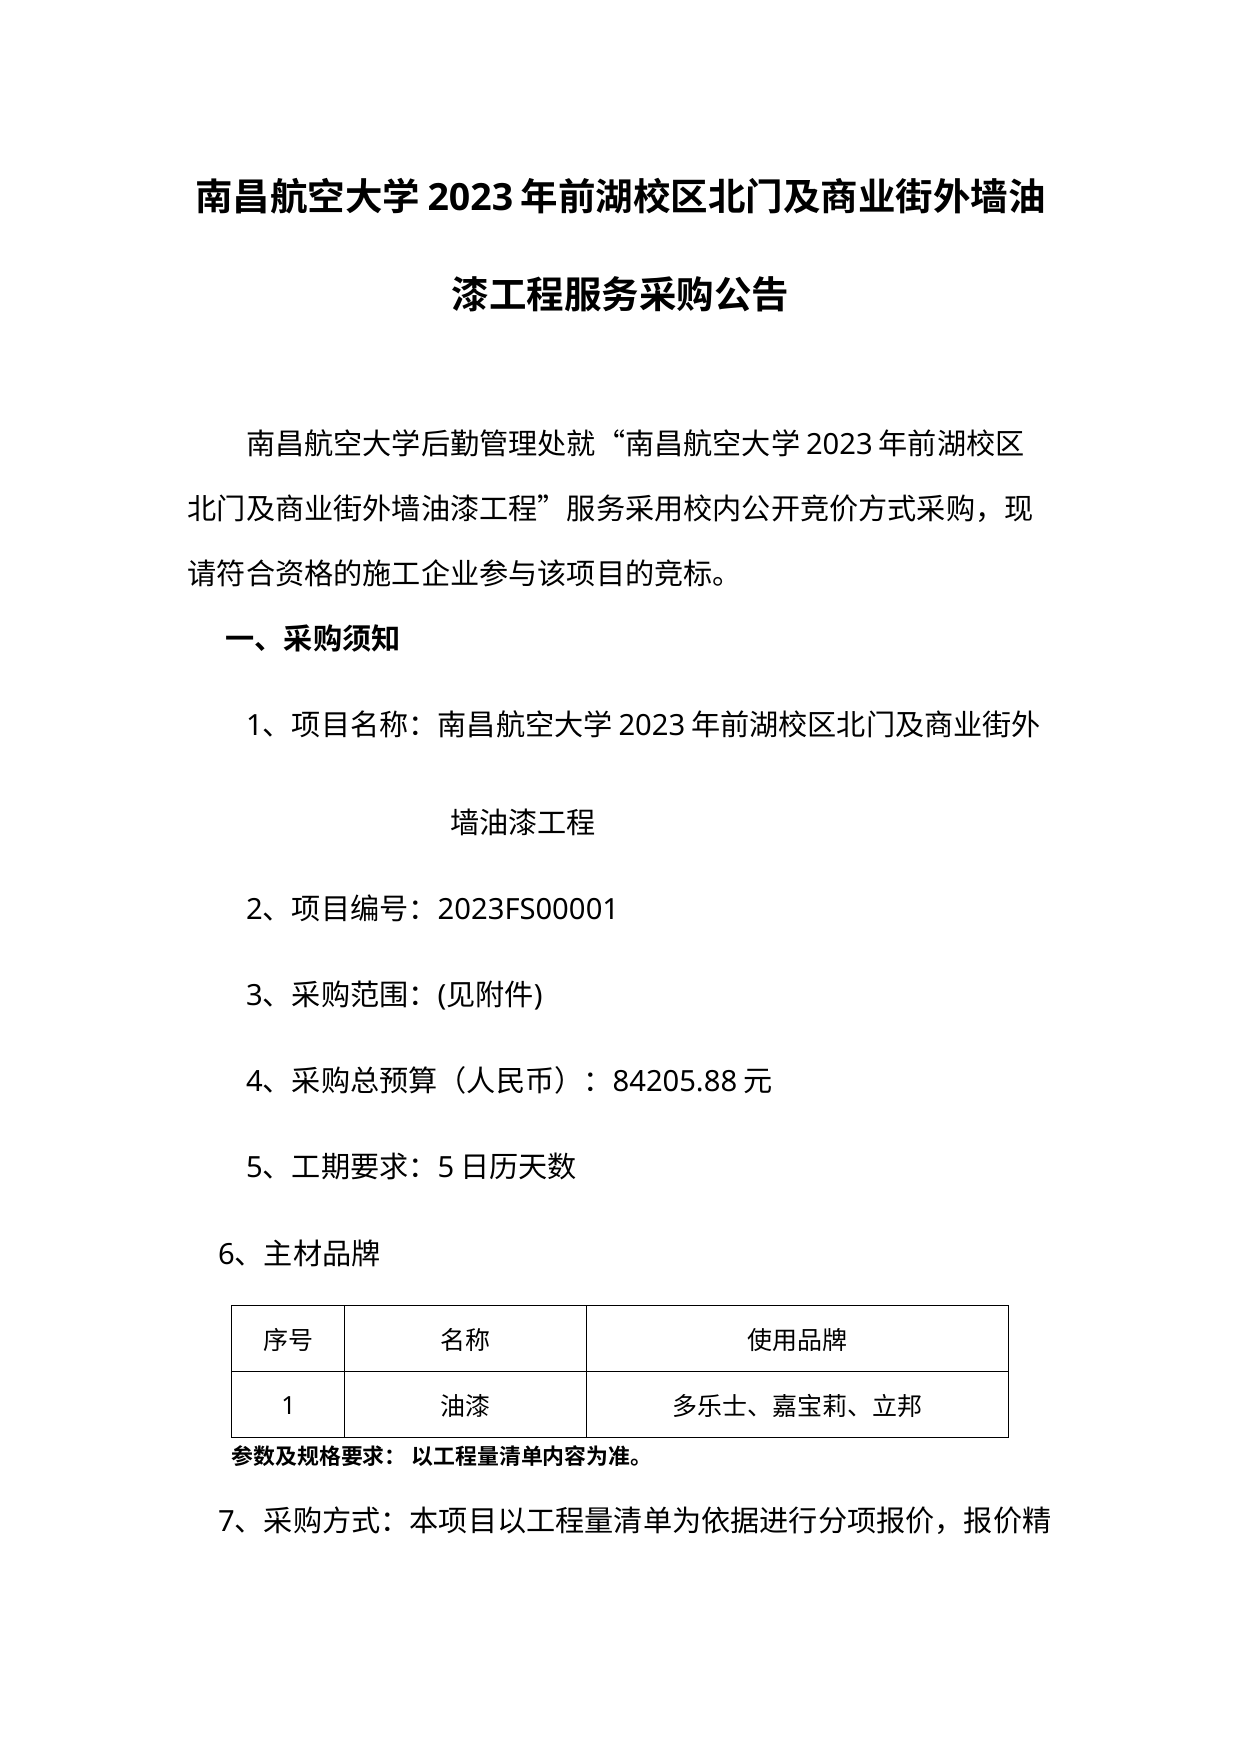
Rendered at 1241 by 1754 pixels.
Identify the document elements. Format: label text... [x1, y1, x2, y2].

text 南昌航空大学后勤管理处就“南昌航空大学2023年前湖校区北门及商业街外墙油漆工程”服务采用校内公开竞价方式采购，现请符合资格的施工企业参与该项目的竞标。 [187, 409, 1053, 604]
text 2、项目编号：2023FS00001 [187, 874, 1053, 939]
text 1、项目名称：南昌航空大学2023年前湖校区北门及商业街外墙油漆工程 [246, 691, 1053, 853]
table_cell 多乐士、嘉宝莉、立邦 [587, 1372, 1008, 1437]
table_cell 1 [232, 1372, 344, 1437]
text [187, 1487, 1053, 1552]
text 参数及规格要求： 以工程量清单内容为准。 [187, 1438, 1053, 1471]
table_header 名称 [345, 1306, 586, 1371]
table_header 序号 [232, 1306, 344, 1371]
text 南昌航空大学2023年前湖校区北门及商业街外墙油漆工程服务采购公告 [187, 162, 1053, 324]
text 一、采购须知 [187, 604, 1053, 669]
text 3、采购范围：(见附件) [187, 961, 1053, 1026]
text 4、采购总预算（人民币）：84205.88元 [187, 1047, 1053, 1112]
table_header 使用品牌 [587, 1306, 1008, 1371]
text 6、主材品牌 [187, 1219, 1053, 1284]
table_cell 油漆 [345, 1372, 586, 1437]
text 5、工期要求：5日历天数 [187, 1133, 1053, 1198]
